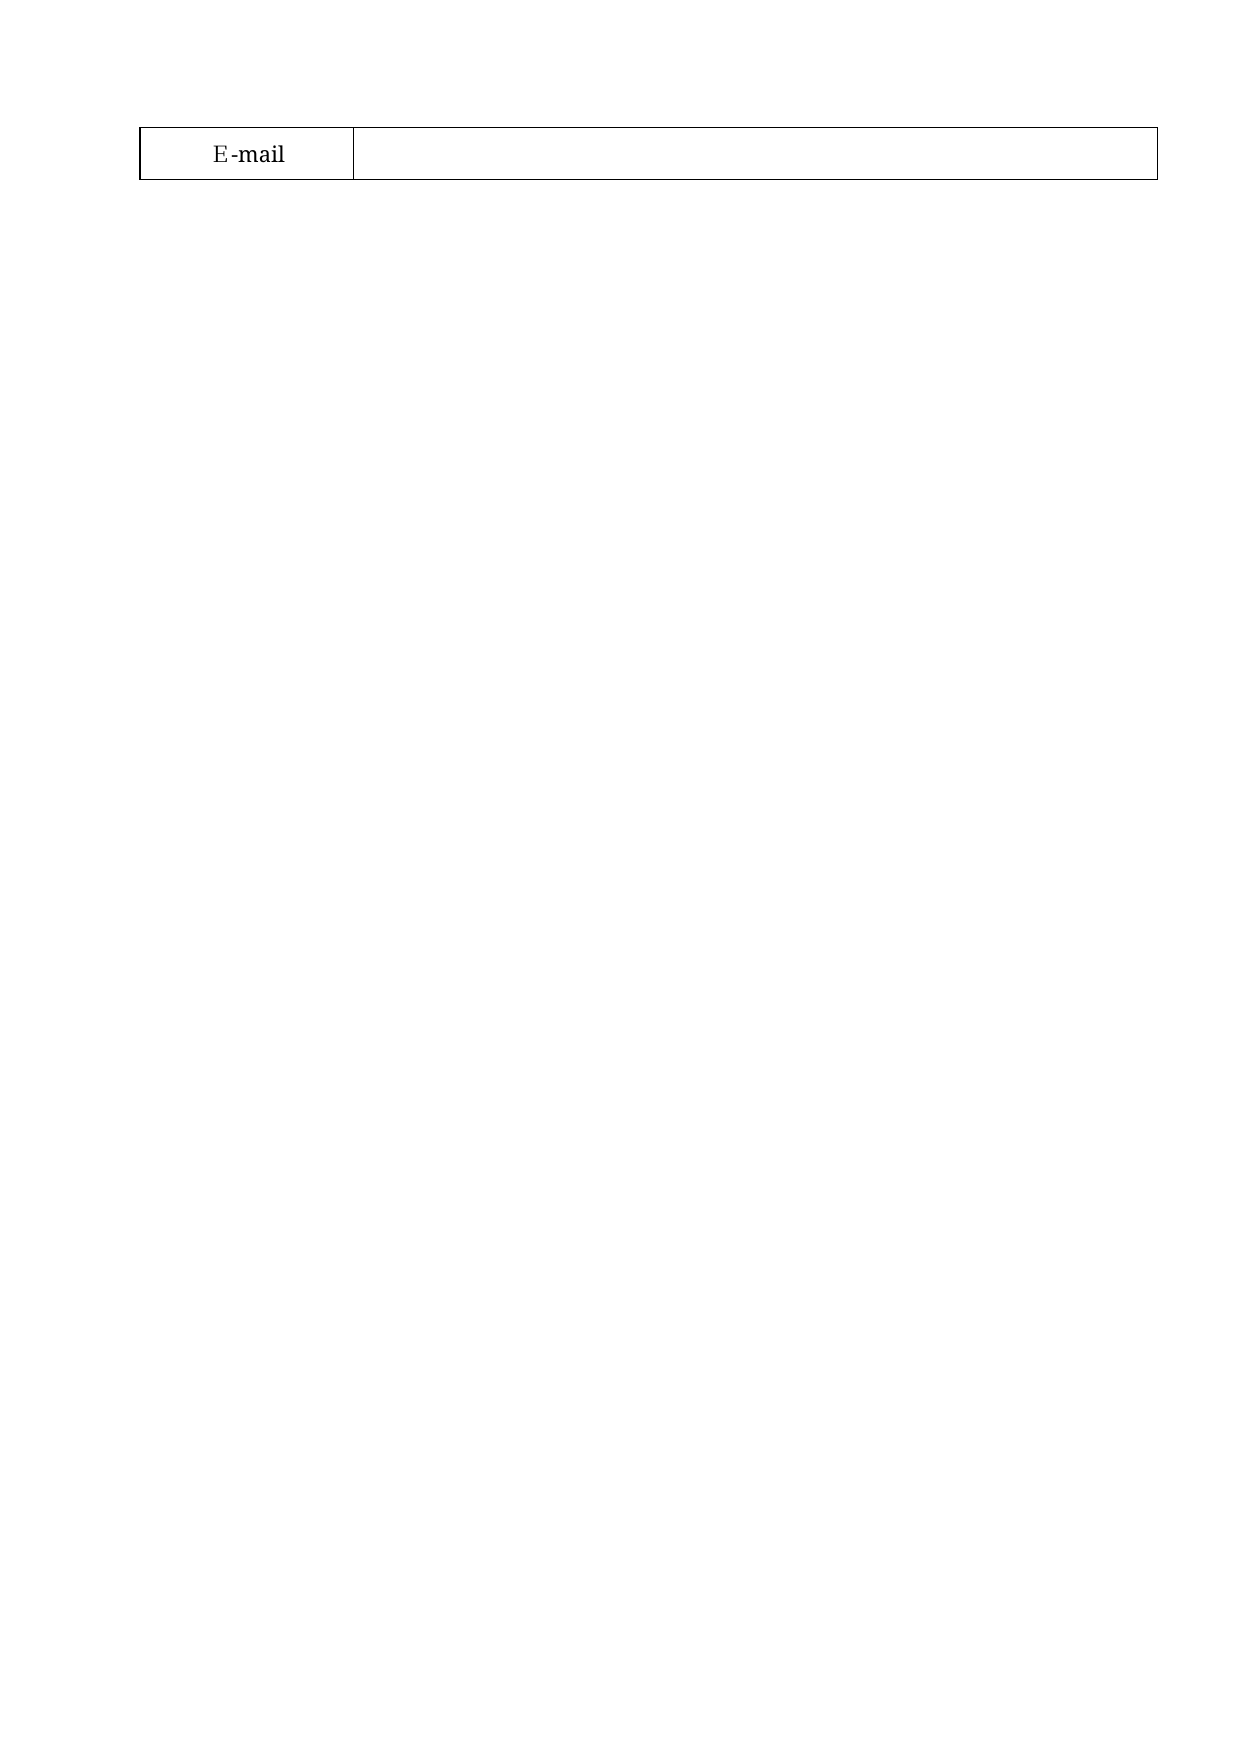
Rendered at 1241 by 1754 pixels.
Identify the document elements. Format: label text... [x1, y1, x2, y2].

table_cell [354, 128, 1157, 179]
table_cell Ｅ-mail [141, 128, 353, 179]
